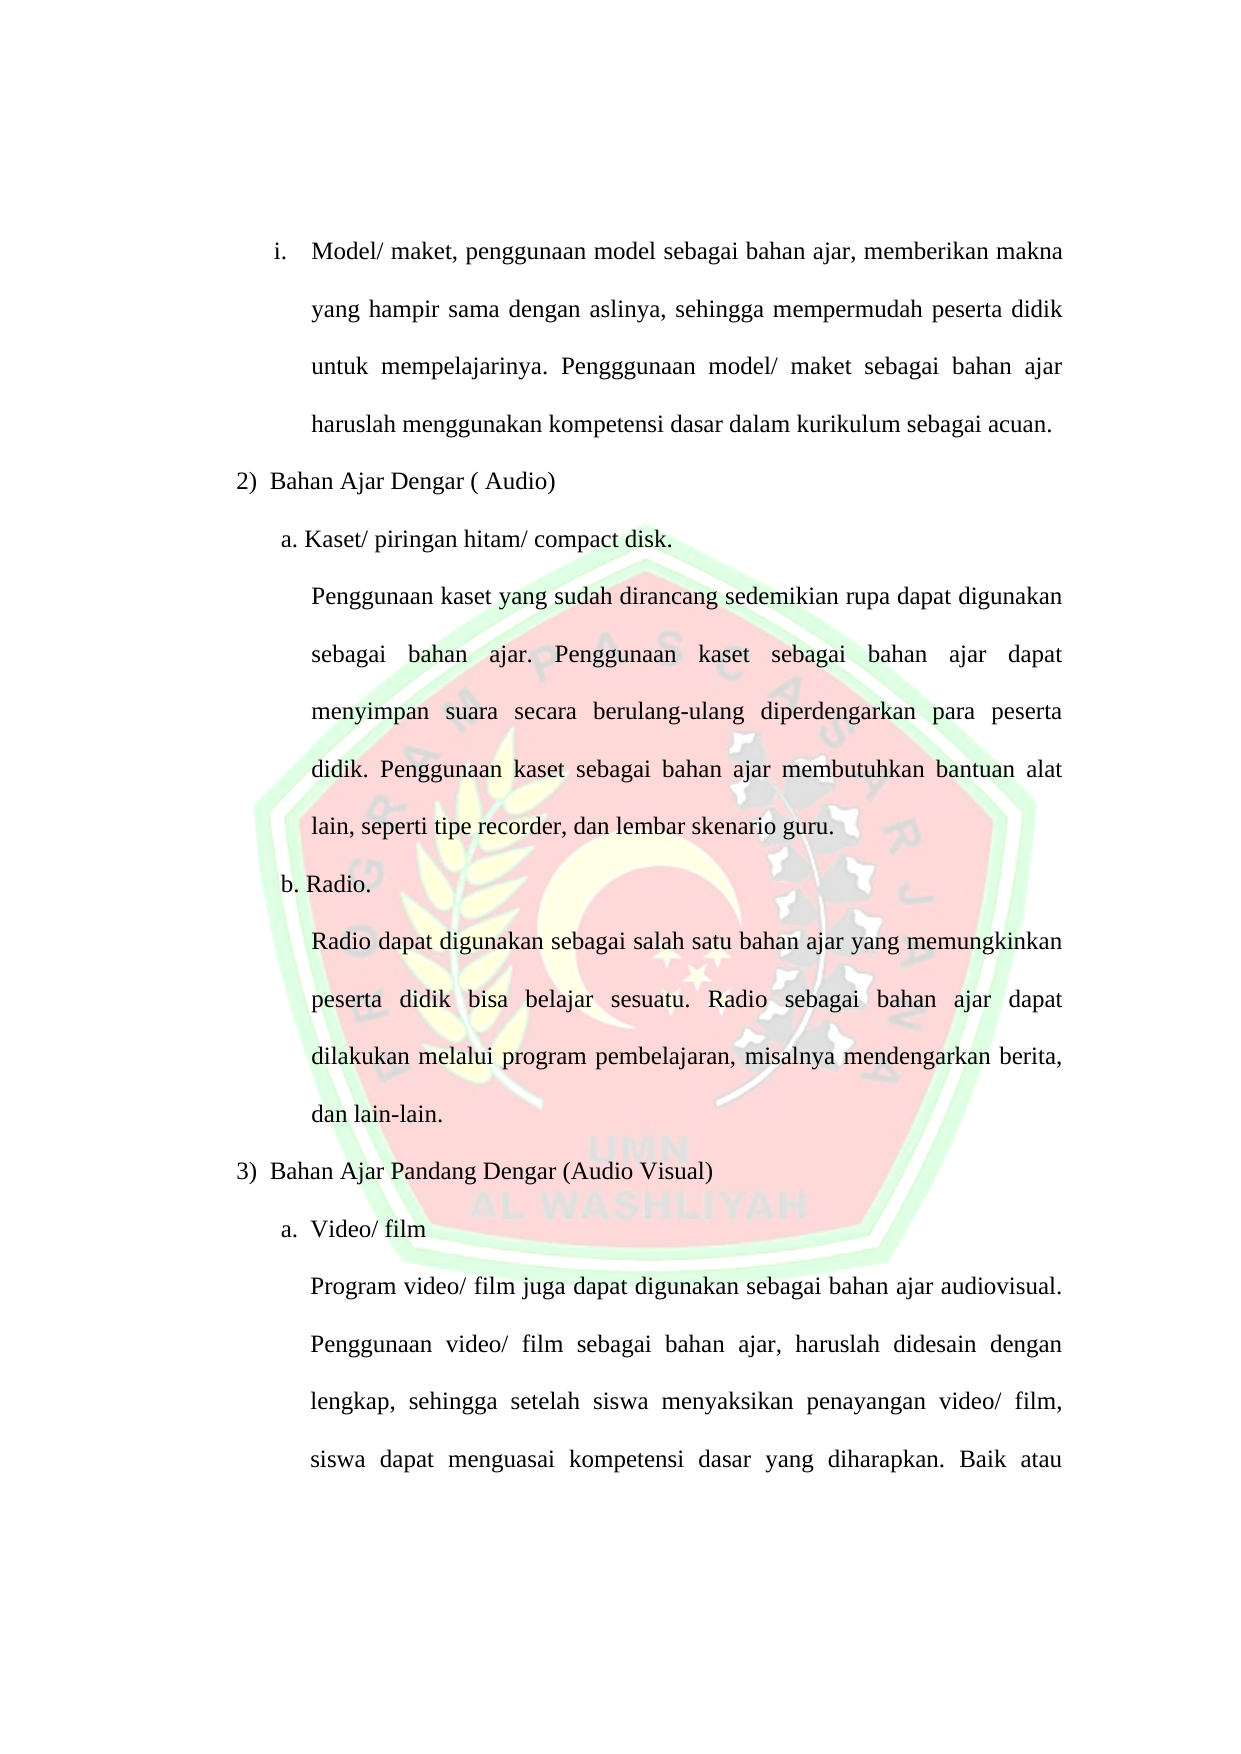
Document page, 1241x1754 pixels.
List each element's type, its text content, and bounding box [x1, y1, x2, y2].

text Radio dapat digunakan sebagai salah satu bahan ajar yang memungkinkan peserta didik bisa belajar sesuatu. Radio sebagai bahan ajar dapat dilakukan melalui program pembelajaran, misalnya mendengarkan berita, dan lain-lain. [311, 926, 1063, 1127]
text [310, 1271, 1063, 1472]
text 2) Bahan Ajar Dengar ( Audio) [236, 466, 1063, 495]
text Penggunaan kaset yang sudah dirancang sedemikian rupa dapat digunakan sebagai bahan ajar. Penggunaan kaset sebagai bahan ajar dapat menyimpan suara secara berulang-ulang diperdengarkan para peserta didik. Penggunaan kaset sebagai bahan ajar membutuhkan bantuan alat lain, seperti tipe recorder, dan lembar skenario guru. [311, 581, 1063, 840]
text b. Radio. [236, 869, 1063, 897]
text a. Kaset/ piringan hitam/ compact disk. [236, 524, 1063, 552]
list Video/ film [281, 1214, 1063, 1242]
text 3) Bahan Ajar Pandang Dengar (Audio Visual) [236, 1156, 1063, 1185]
list Model/ maket, penggunaan model sebagai bahan ajar, memberikan makna yang hampir sama dengan aslinya, sehingga mempermudah peserta didik untuk mempelajarinya. Pengggunaan model/ maket sebagai bahan ajar haruslah menggunakan kompetensi dasar dalam kurikulum sebagai acuan. [274, 236, 1063, 437]
